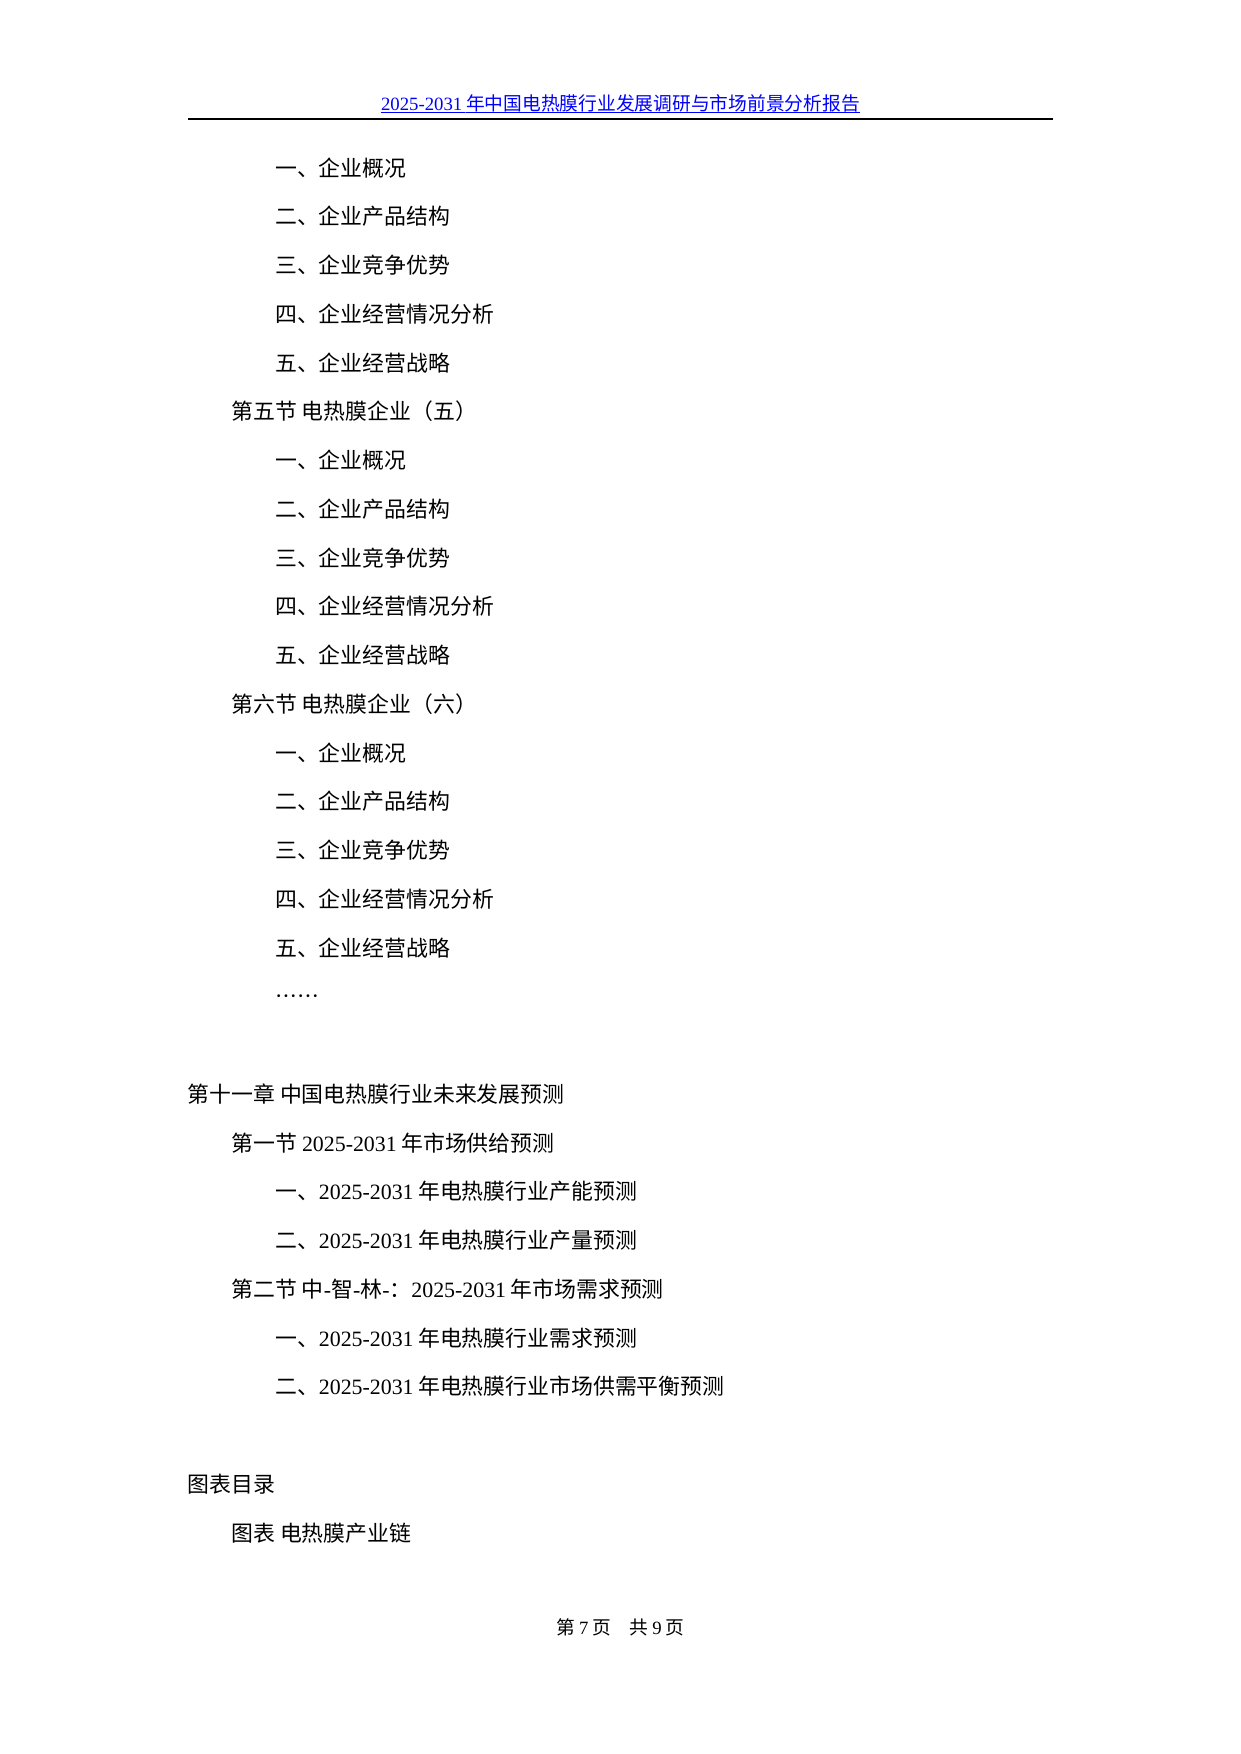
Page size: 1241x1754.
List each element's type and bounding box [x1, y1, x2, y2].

text [187, 150, 1053, 1548]
